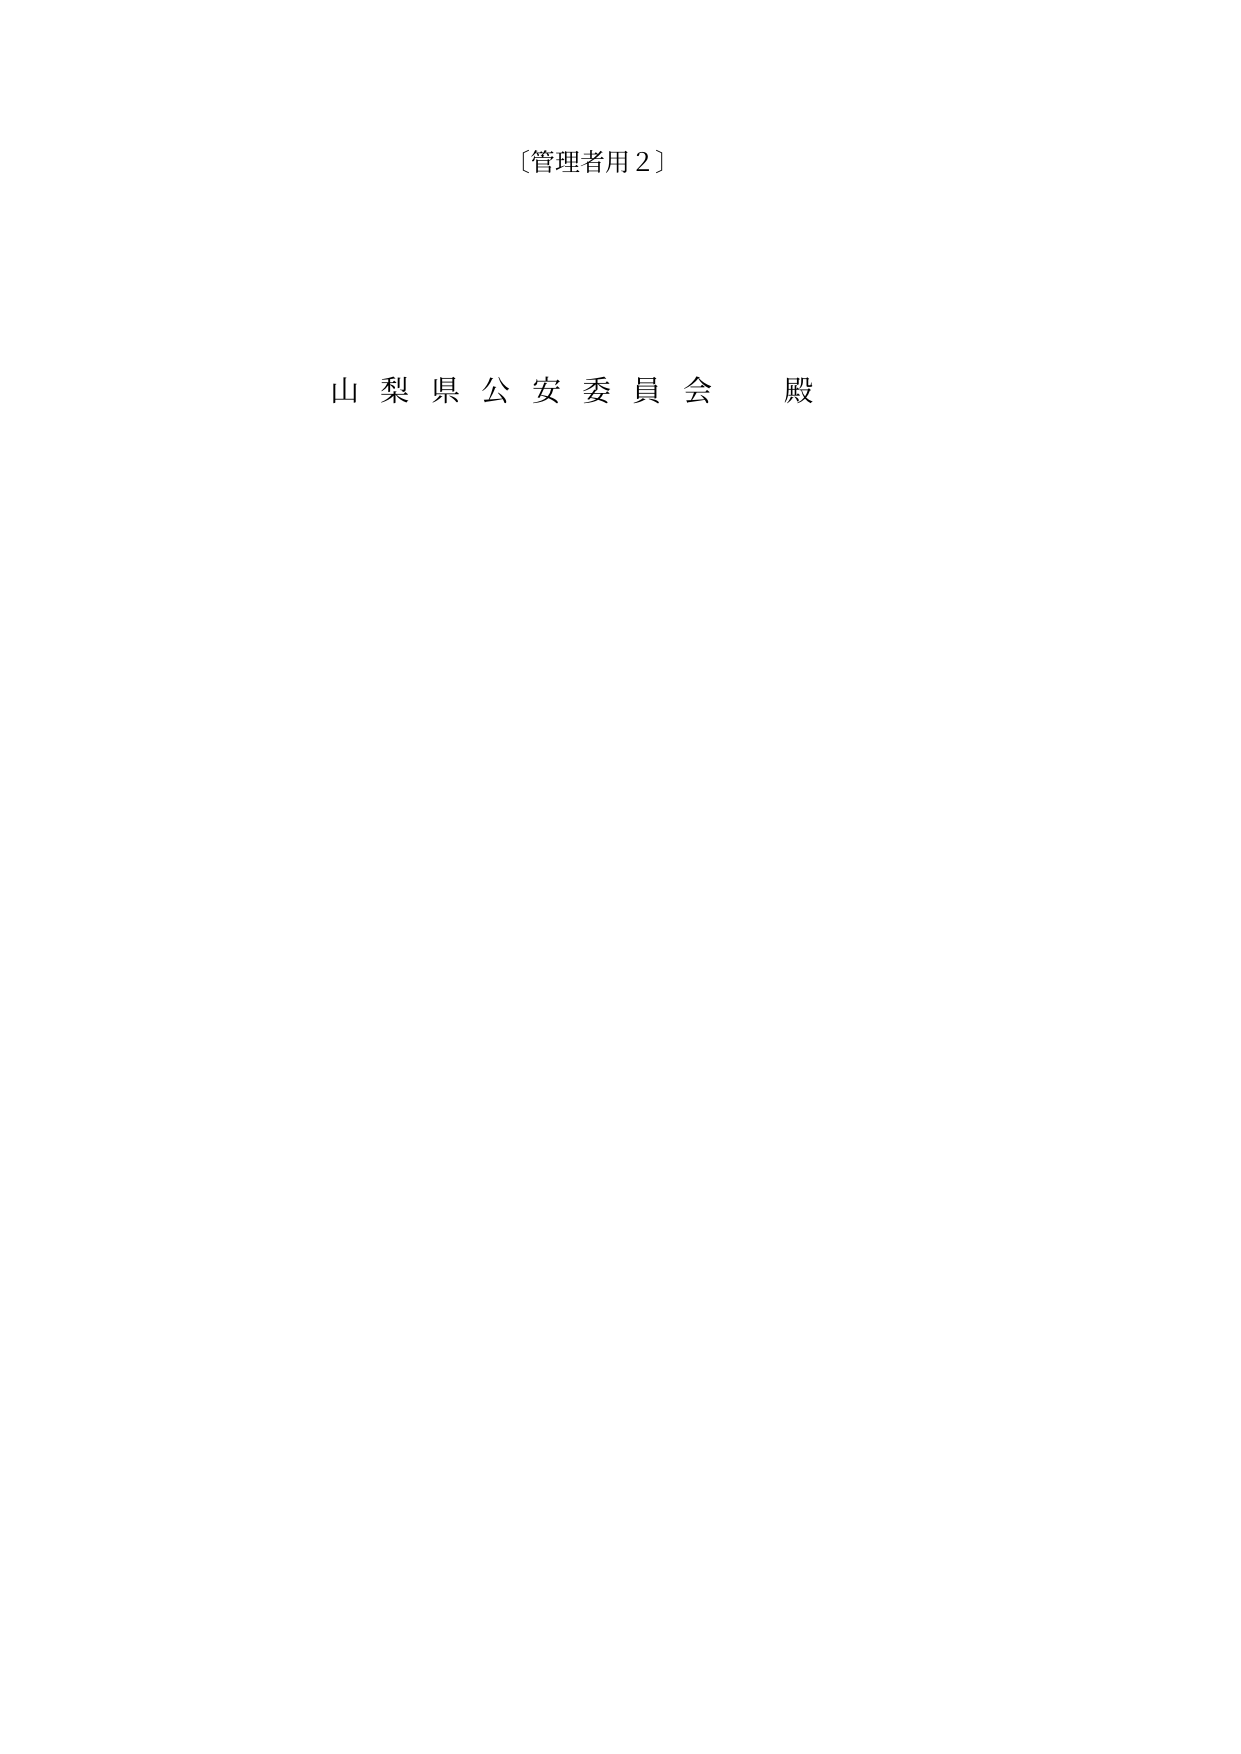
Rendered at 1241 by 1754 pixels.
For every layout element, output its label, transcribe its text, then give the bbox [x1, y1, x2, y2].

text 山梨県公安委員会 殿 [128, 353, 1112, 423]
